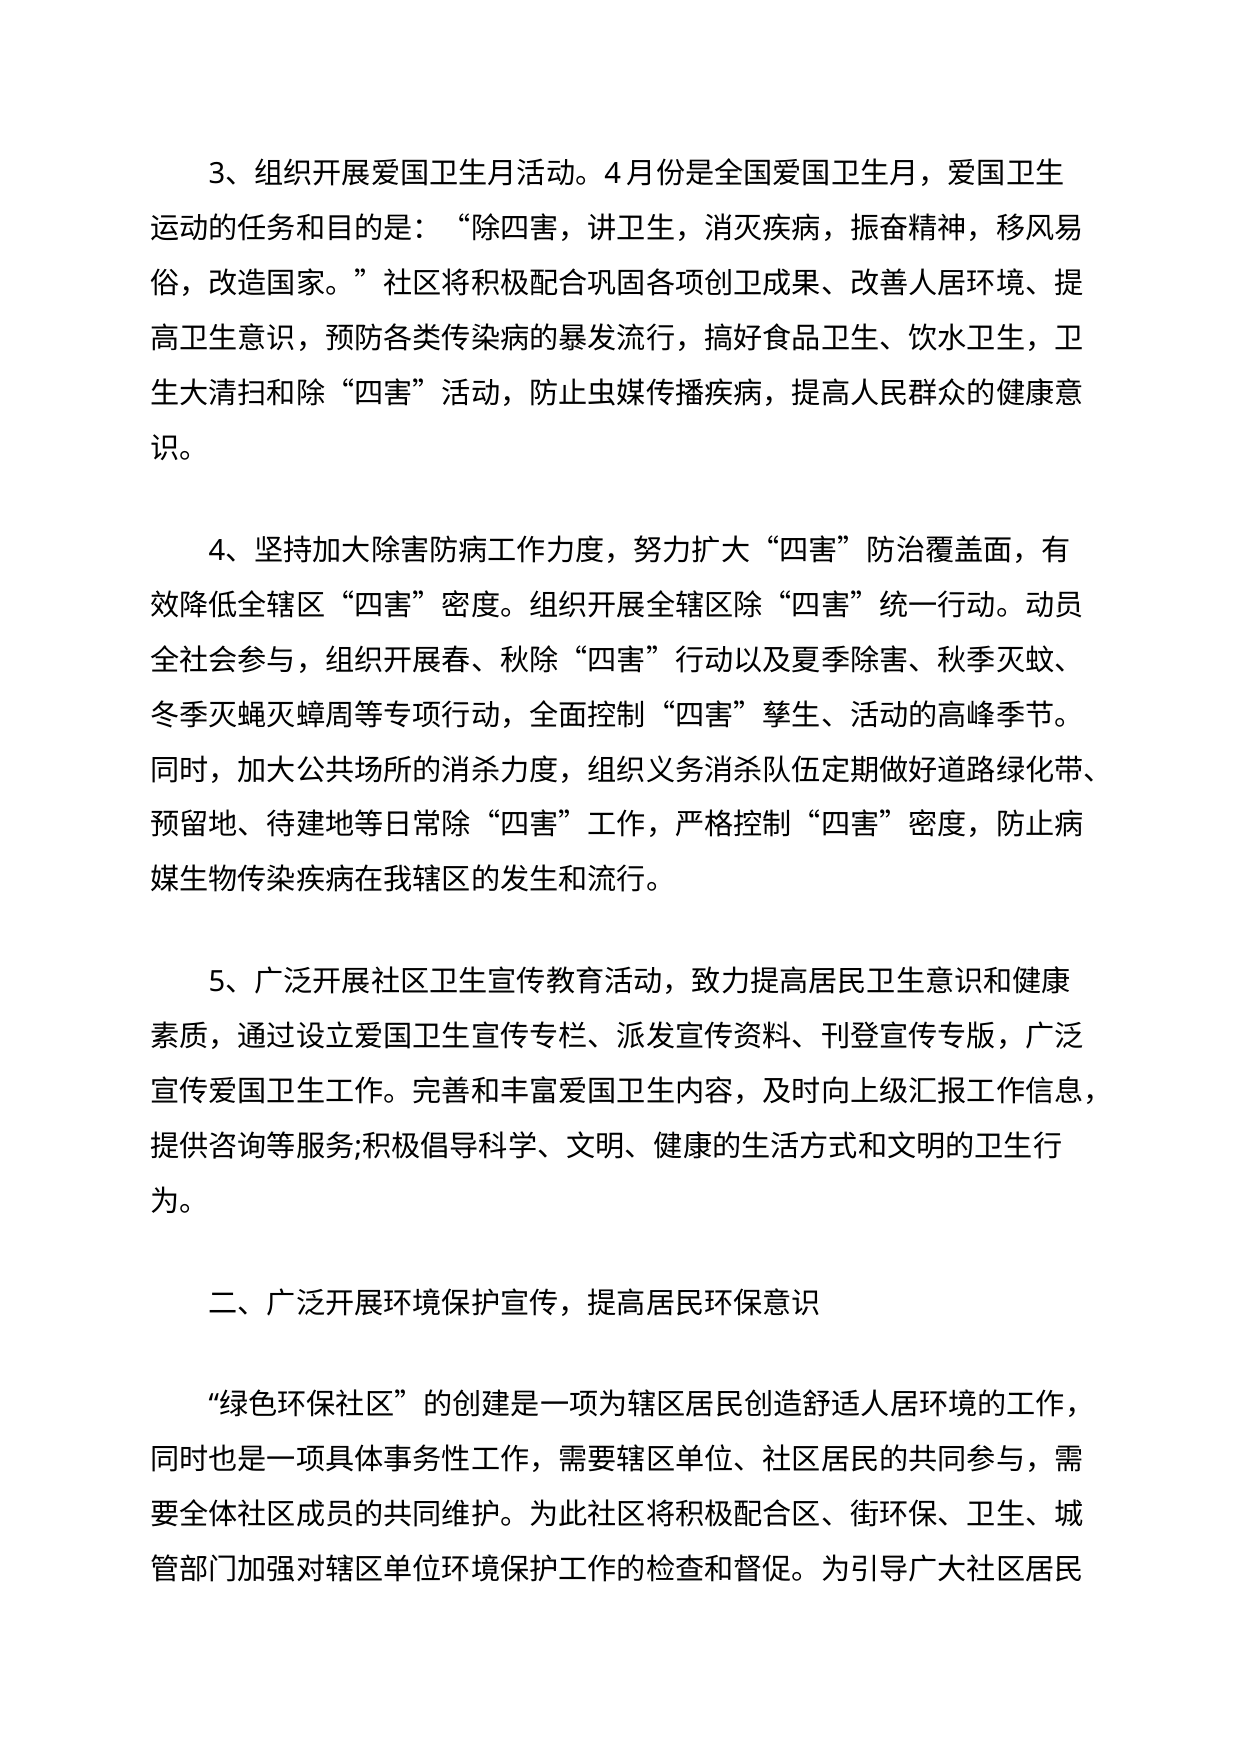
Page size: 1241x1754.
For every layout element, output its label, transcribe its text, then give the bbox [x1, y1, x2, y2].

text 5、广泛开展社区卫生宣传教育活动，致力提高居民卫生意识和健康素质，通过设立爱国卫生宣传专栏、派发宣传资料、刊登宣传专版，广泛宣传爱国卫生工作。完善和丰富爱国卫生内容，及时向上级汇报工作信息，提供咨询等服务;积极倡导科学、文明、健康的生活方式和文明的卫生行为。 [150, 958, 1090, 1220]
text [150, 1381, 1090, 1588]
text 3、组织开展爱国卫生月活动。4月份是全国爱国卫生月，爱国卫生运动的任务和目的是：“除四害，讲卫生，消灭疾病，振奋精神，移风易俗，改造国家。”社区将积极配合巩固各项创卫成果、改善人居环境、提高卫生意识，预防各类传染病的暴发流行，搞好食品卫生、饮水卫生，卫生大清扫和除“四害”活动，防止虫媒传播疾病，提高人民群众的健康意识。 [150, 150, 1090, 467]
text 二、广泛开展环境保护宣传，提高居民环保意识 [150, 1279, 1090, 1321]
text 4、坚持加大除害防病工作力度，努力扩大“四害”防治覆盖面，有效降低全辖区“四害”密度。组织开展全辖区除“四害”统一行动。动员全社会参与，组织开展春、秋除“四害”行动以及夏季除害、秋季灭蚊、冬季灭蝇灭蟑周等专项行动，全面控制“四害”孳生、活动的高峰季节。同时，加大公共场所的消杀力度，组织义务消杀队伍定期做好道路绿化带、预留地、待建地等日常除“四害”工作，严格控制“四害”密度，防止病媒生物传染疾病在我辖区的发生和流行。 [150, 526, 1090, 898]
